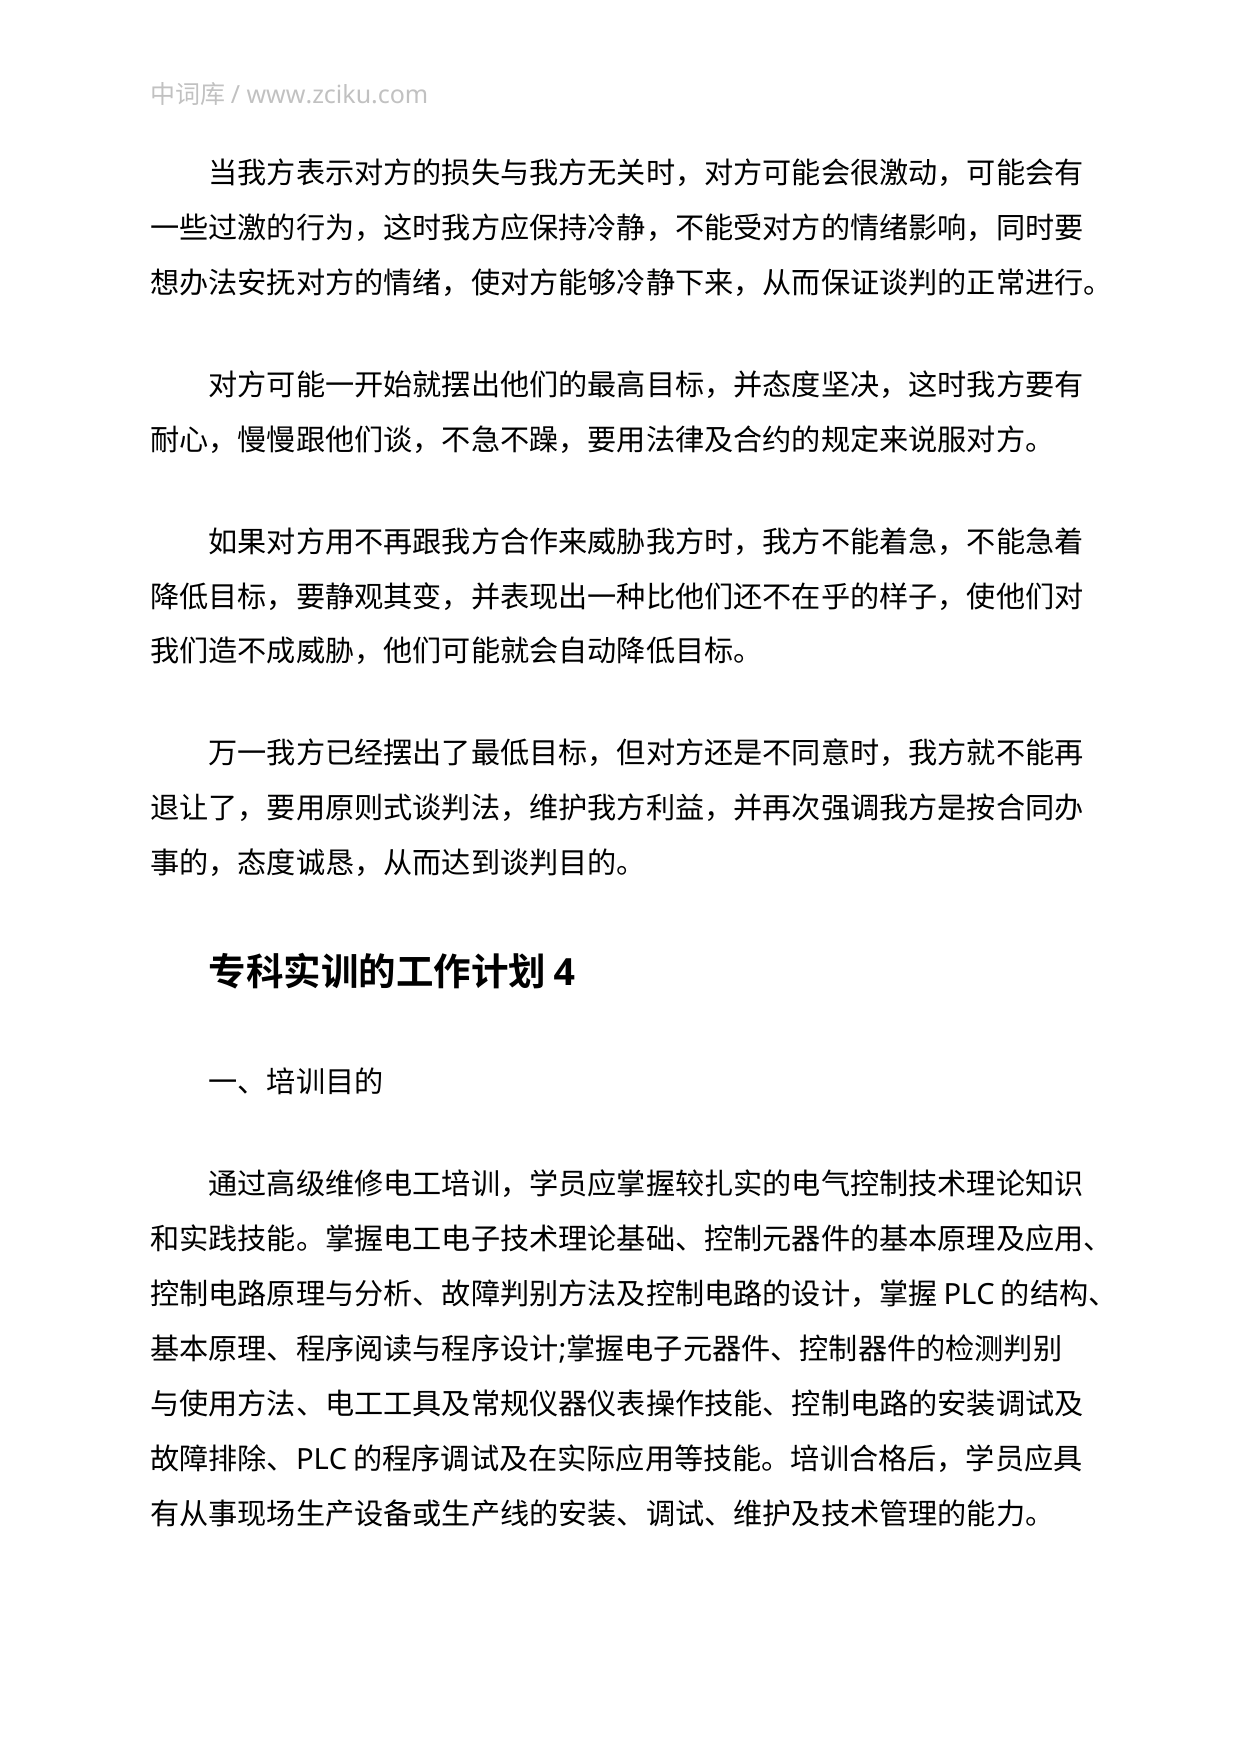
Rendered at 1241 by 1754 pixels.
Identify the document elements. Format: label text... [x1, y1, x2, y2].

text 对方可能一开始就摆出他们的最高目标，并态度坚决，这时我方要有耐心，慢慢跟他们谈，不急不躁，要用法律及合约的规定来说服对方。 [150, 362, 1090, 459]
text 一、培训目的 [150, 1059, 1090, 1101]
text 如果对方用不再跟我方合作来威胁我方时，我方不能着急，不能急着降低目标，要静观其变，并表现出一种比他们还不在乎的样子，使他们对我们造不成威胁，他们可能就会自动降低目标。 [150, 518, 1090, 670]
text 通过高级维修电工培训，学员应掌握较扎实的电气控制技术理论知识和实践技能。掌握电工电子技术理论基础、控制元器件的基本原理及应用、控制电路原理与分析、故障判别方法及控制电路的设计，掌握PLC的结构、基本原理、程序阅读与程序设计;掌握电子元器件、控制器件的检测判别与使用方法、电工工具及常规仪器仪表操作技能、控制电路的安装调试及故障排除、PLC的程序调试及在实际应用等技能。培训合格后，学员应具有从事现场生产设备或生产线的安装、调试、维护及技术管理的能力。 [150, 1161, 1090, 1533]
text 当我方表示对方的损失与我方无关时，对方可能会很激动，可能会有一些过激的行为，这时我方应保持冷静，不能受对方的情绪影响，同时要想办法安抚对方的情绪，使对方能够冷静下来，从而保证谈判的正常进行。 [150, 150, 1090, 302]
text 万一我方已经摆出了最低目标，但对方还是不同意时，我方就不能再退让了，要用原则式谈判法，维护我方利益，并再次强调我方是按合同办事的，态度诚恳，从而达到谈判目的。 [150, 730, 1090, 882]
text 专科实训的工作计划4 [150, 941, 1090, 996]
